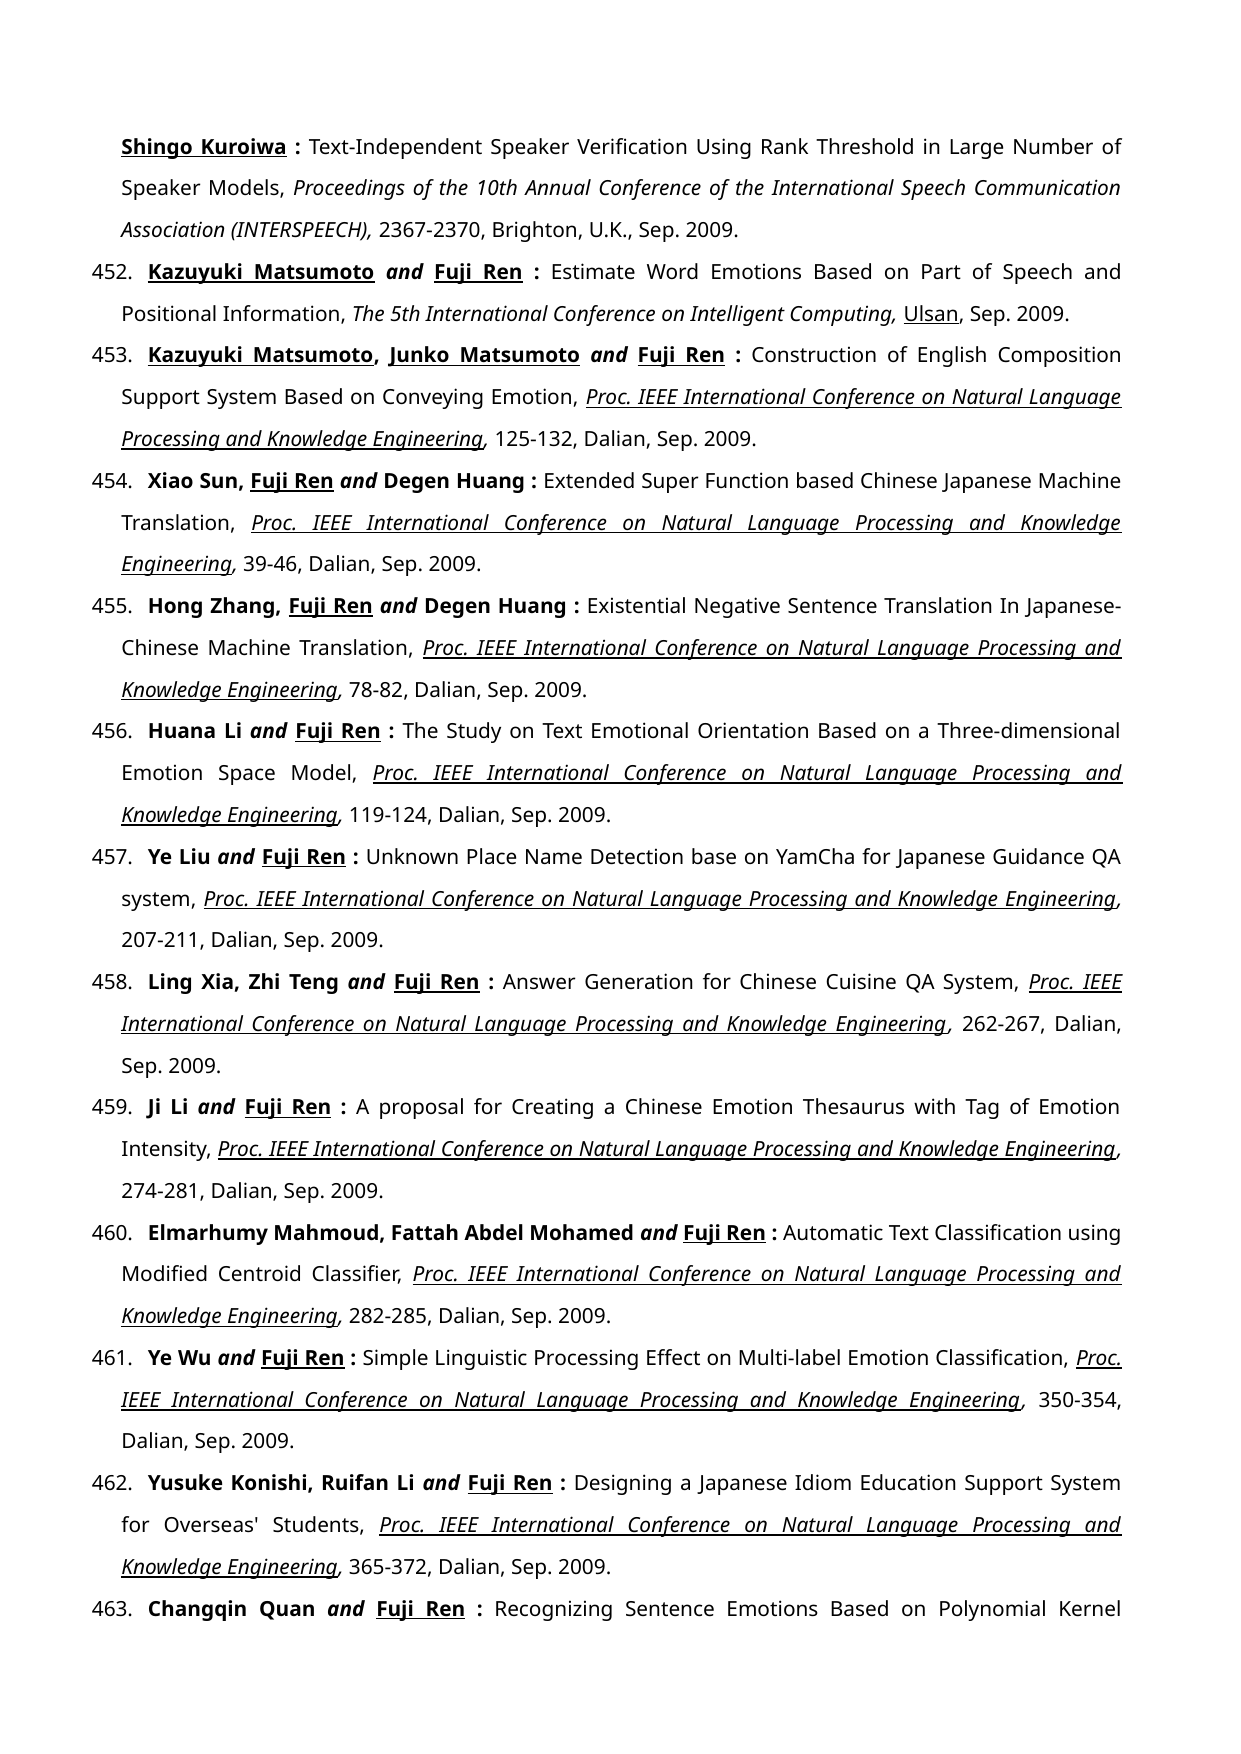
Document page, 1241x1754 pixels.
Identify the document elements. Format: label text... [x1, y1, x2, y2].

list Kazuyuki Matsumoto and Fuji Ren : Estimate Word Emotions Based on Part of Speech and Positional Information, The 5th International Conference on Intelligent Computing, Ulsan, Sep. 2009. [92, 250, 1122, 334]
list Yusuke Konishi, Ruifan Li and Fuji Ren : Designing a Japanese Idiom Education Support System for Overseas' Students, Proc. IEEE International Conference on Natural Language Processing and Knowledge Engineering, 365-372, Dalian, Sep. 2009. [92, 1462, 1122, 1587]
list Kazuyuki Matsumoto, Junko Matsumoto and Fuji Ren : Construction of English Composition Support System Based on Conveying Emotion, Proc. IEEE International Conference on Natural Language Processing and Knowledge Engineering, 125-132, Dalian, Sep. 2009. [92, 334, 1122, 459]
list Ye Liu and Fuji Ren : Unknown Place Name Detection base on YamCha for Japanese Guidance QA system, Proc. IEEE International Conference on Natural Language Processing and Knowledge Engineering, 207-211, Dalian, Sep. 2009. [92, 835, 1122, 961]
list Hong Zhang, Fuji Ren and Degen Huang : Existential Negative Sentence Translation In Japanese-Chinese Machine Translation, Proc. IEEE International Conference on Natural Language Processing and Knowledge Engineering, 78-82, Dalian, Sep. 2009. [92, 584, 1122, 710]
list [92, 125, 1122, 250]
list Ling Xia, Zhi Teng and Fuji Ren : Answer Generation for Chinese Cuisine QA System, Proc. IEEE International Conference on Natural Language Processing and Knowledge Engineering, 262-267, Dalian, Sep. 2009. [92, 961, 1122, 1086]
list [92, 1587, 1122, 1629]
list Ji Li and Fuji Ren : A proposal for Creating a Chinese Emotion Thesaurus with Tag of Emotion Intensity, Proc. IEEE International Conference on Natural Language Processing and Knowledge Engineering, 274-281, Dalian, Sep. 2009. [92, 1086, 1122, 1211]
list Elmarhumy Mahmoud, Fattah Abdel Mohamed and Fuji Ren : Automatic Text Classification using Modified Centroid Classifier, Proc. IEEE International Conference on Natural Language Processing and Knowledge Engineering, 282-285, Dalian, Sep. 2009. [92, 1211, 1122, 1336]
list Huana Li and Fuji Ren : The Study on Text Emotional Orientation Based on a Three-dimensional Emotion Space Model, Proc. IEEE International Conference on Natural Language Processing and Knowledge Engineering, 119-124, Dalian, Sep. 2009. [92, 710, 1122, 835]
list Xiao Sun, Fuji Ren and Degen Huang : Extended Super Function based Chinese Japanese Machine Translation, Proc. IEEE International Conference on Natural Language Processing and Knowledge Engineering, 39-46, Dalian, Sep. 2009. [92, 459, 1122, 584]
list Ye Wu and Fuji Ren : Simple Linguistic Processing Effect on Multi-label Emotion Classification, Proc. IEEE International Conference on Natural Language Processing and Knowledge Engineering, 350-354, Dalian, Sep. 2009. [92, 1336, 1122, 1462]
